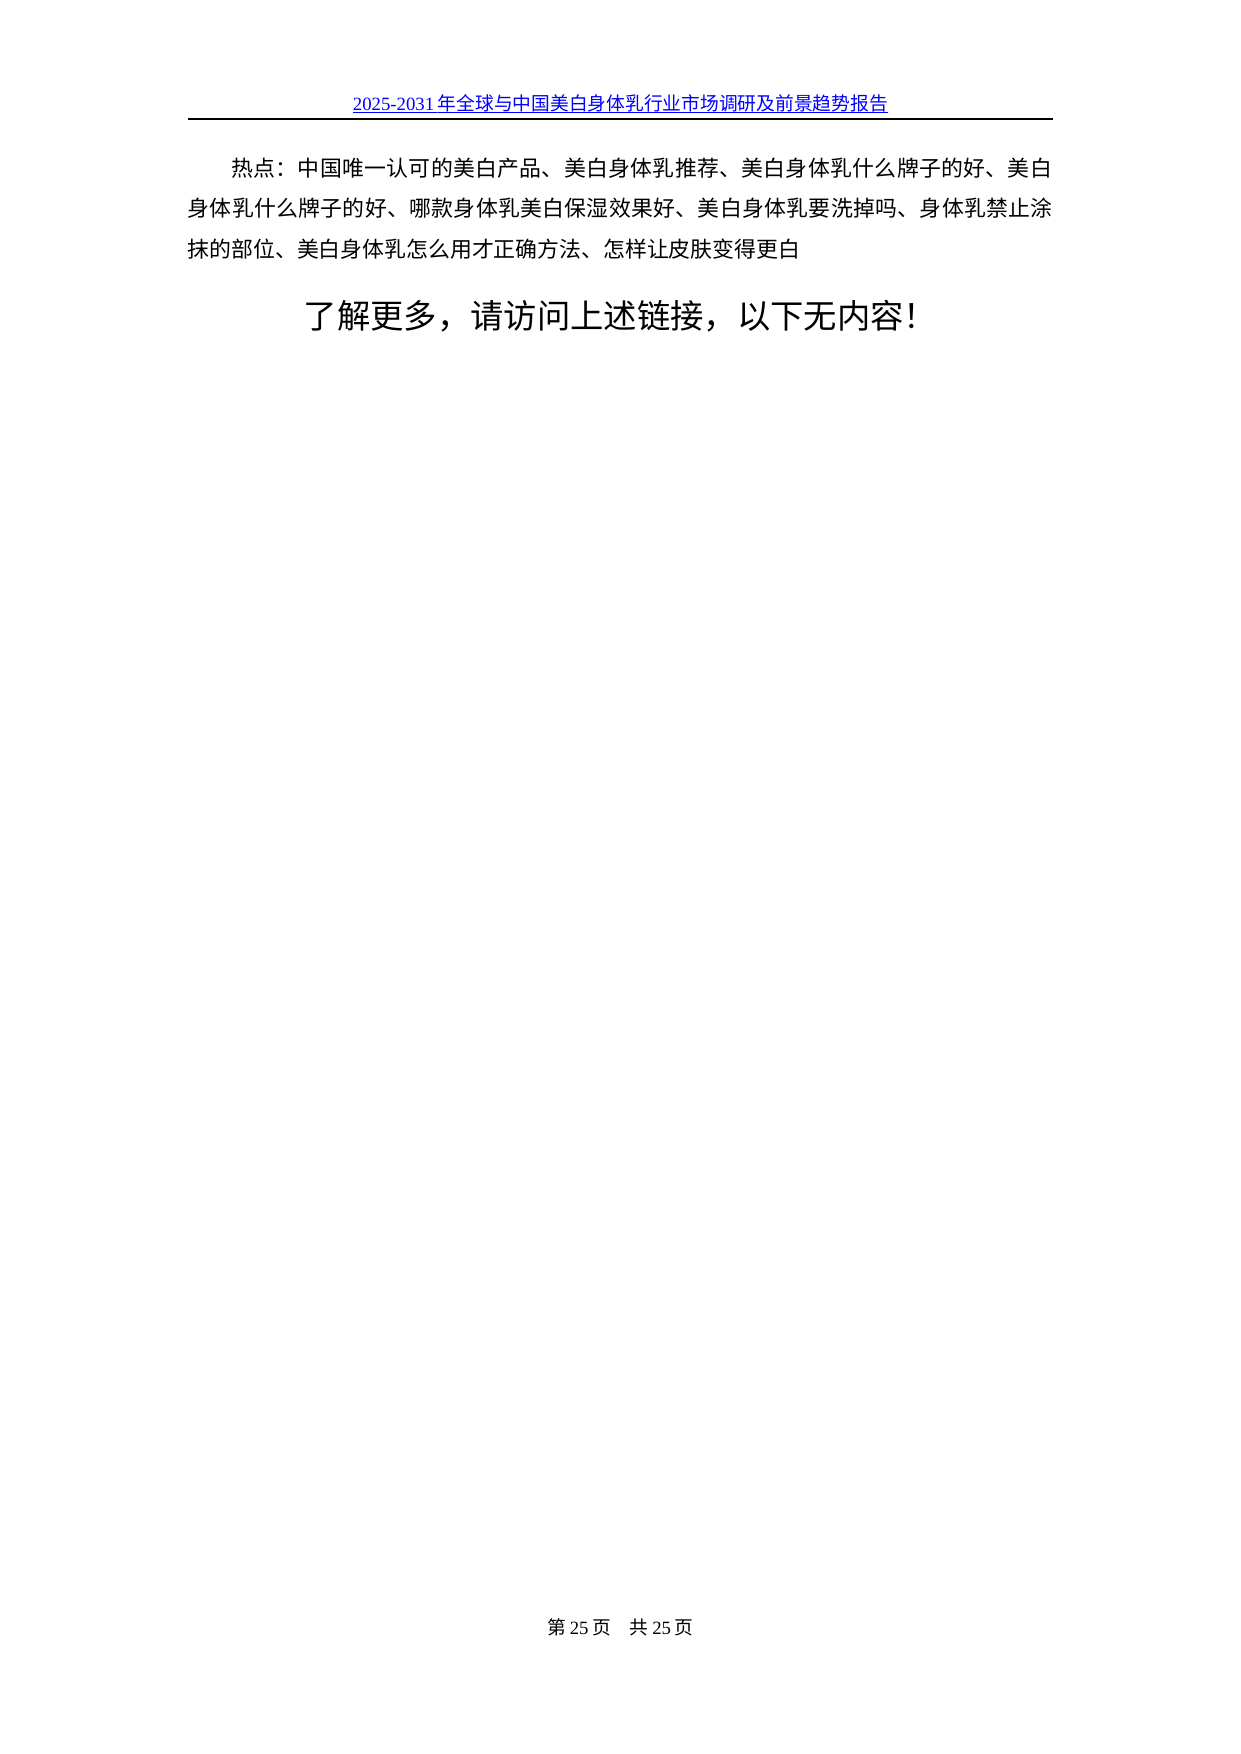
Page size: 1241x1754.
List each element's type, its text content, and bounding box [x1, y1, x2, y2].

title 了解更多，请访问上述链接，以下无内容！ [187, 282, 1053, 347]
text 热点：中国唯一认可的美白产品、美白身体乳推荐、美白身体乳什么牌子的好、美白身体乳什么牌子的好、哪款身体乳美白保湿效果好、美白身体乳要洗掉吗、身体乳禁止涂抹的部位、美白身体乳怎么用才正确方法、怎样让皮肤变得更白 [187, 150, 1053, 264]
